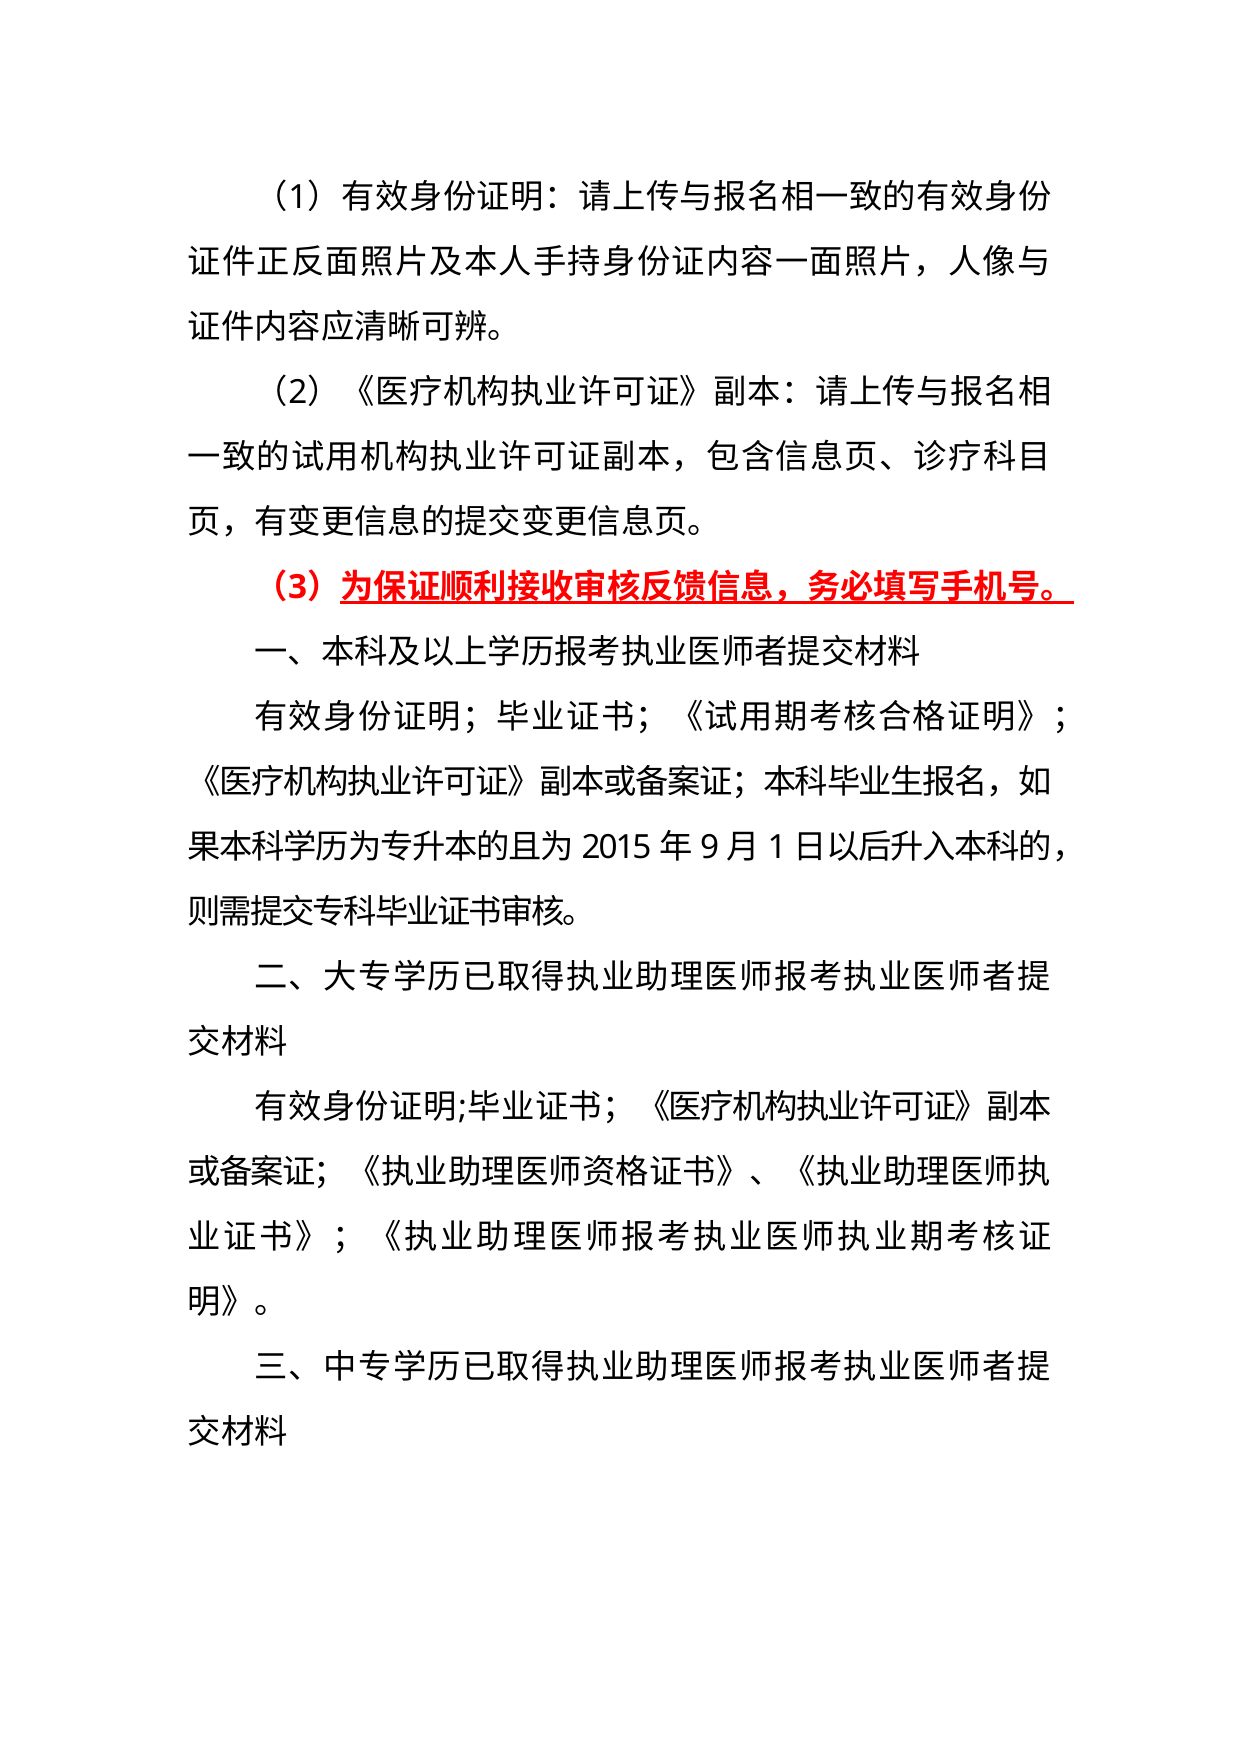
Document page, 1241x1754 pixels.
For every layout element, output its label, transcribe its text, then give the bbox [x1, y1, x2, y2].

text 三、中专学历已取得执业助理医师报考执业医师者提交材料 [187, 1332, 1053, 1462]
text （2）《医疗机构执业许可证》副本：请上传与报名相一致的试用机构执业许可证副本，包含信息页、诊疗科目页，有变更信息的提交变更信息页。 [187, 357, 1053, 552]
text 一、本科及以上学历报考执业医师者提交材料 [187, 617, 1053, 682]
text （1）有效身份证明：请上传与报名相一致的有效身份证件正反面照片及本人手持身份证内容一面照片，人像与证件内容应清晰可辨。 [187, 162, 1053, 357]
text 二、大专学历已取得执业助理医师报考执业医师者提交材料 [187, 942, 1053, 1072]
text 有效身份证明；毕业证书；《试用期考核合格证明》；《医疗机构执业许可证》副本或备案证；本科毕业生报名，如果本科学历为专升本的且为2015年9月1日以后升入本科的，则需提交专科毕业证书审核。 [187, 682, 1053, 942]
text 有效身份证明;毕业证书；《医疗机构执业许可证》副本或备案证；《执业助理医师资格证书》、《执业助理医师执业证书》；《执业助理医师报考执业医师执业期考核证明》。 [187, 1072, 1053, 1332]
text （3）为保证顺利接收审核反馈信息，务必填写手机号。 [187, 552, 1053, 617]
